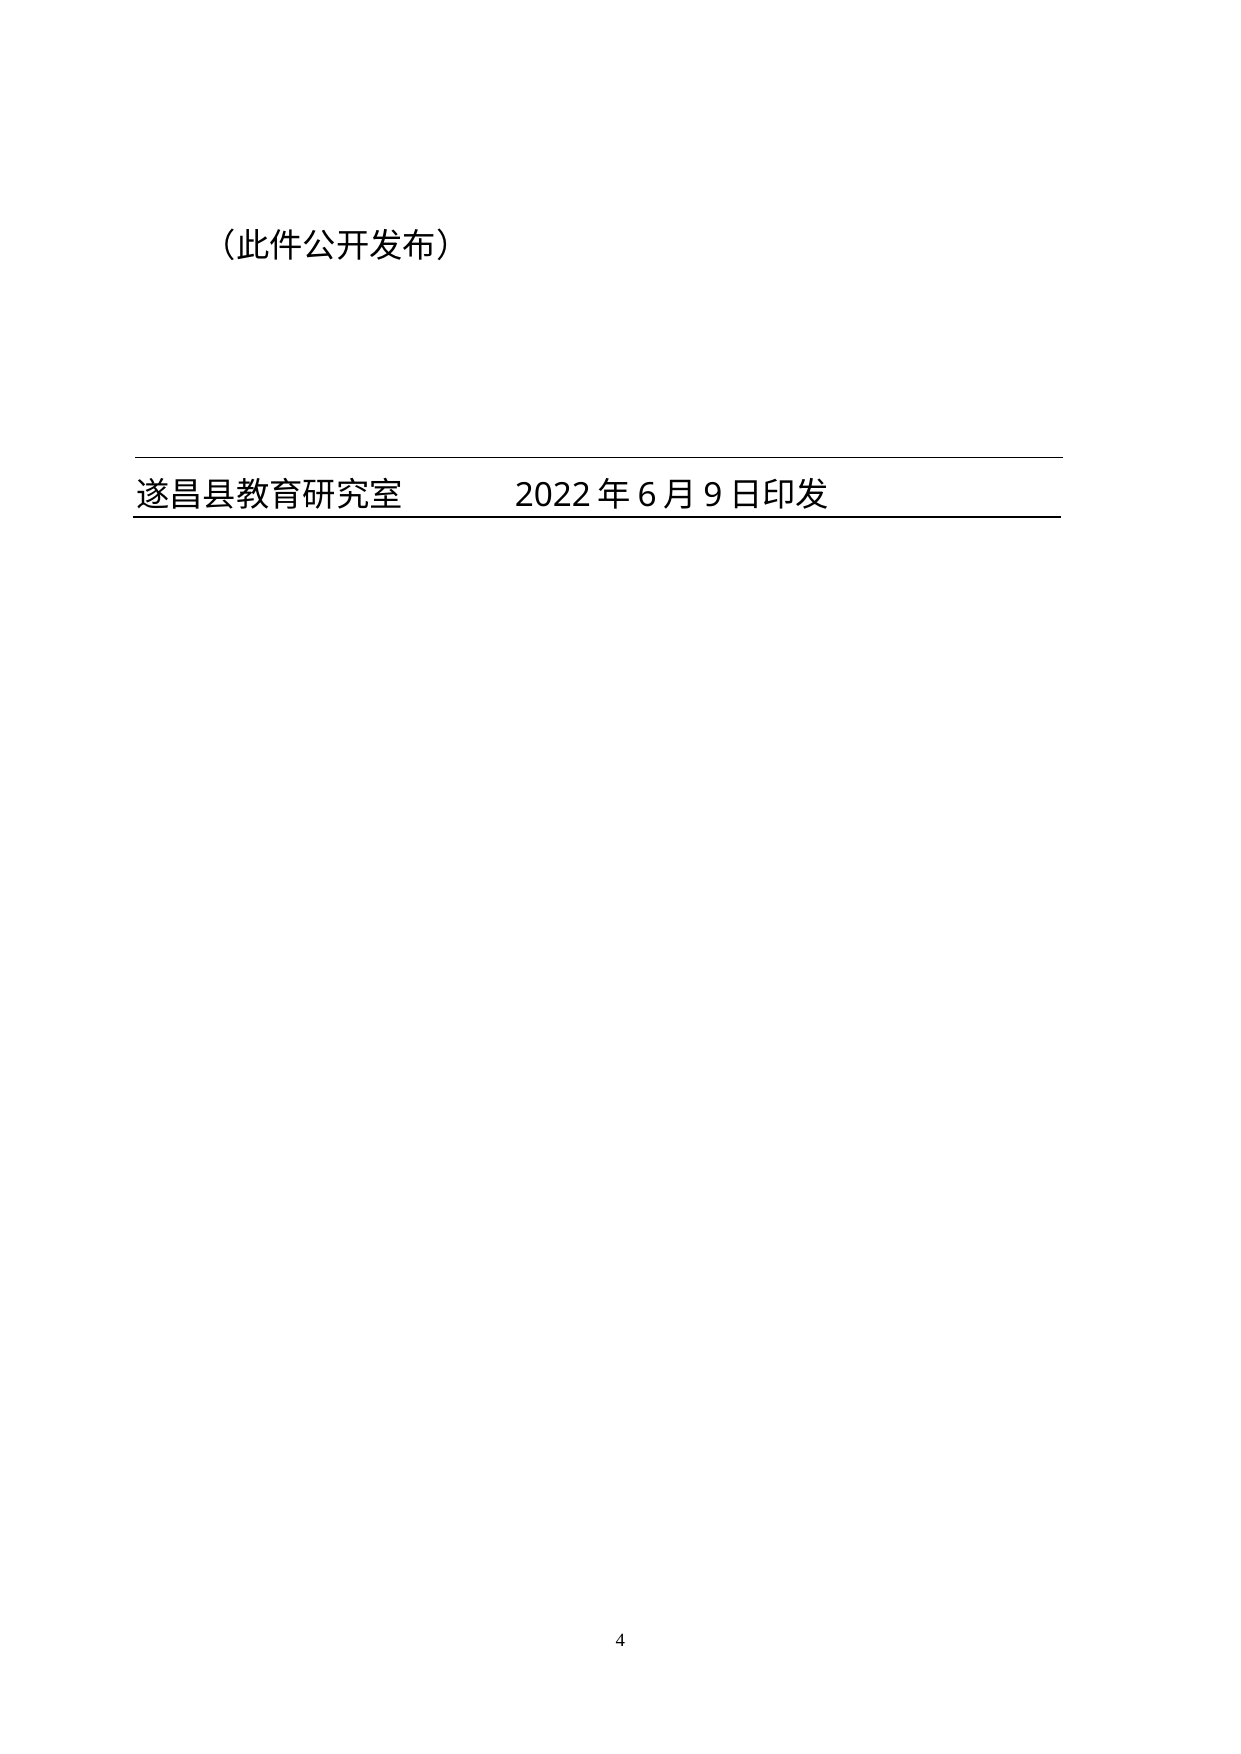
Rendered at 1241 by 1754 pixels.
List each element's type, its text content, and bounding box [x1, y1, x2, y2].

text 遂昌县教育研究室 2022年6月9日印发 [136, 457, 1104, 516]
text （此件公开发布） [136, 211, 1104, 276]
